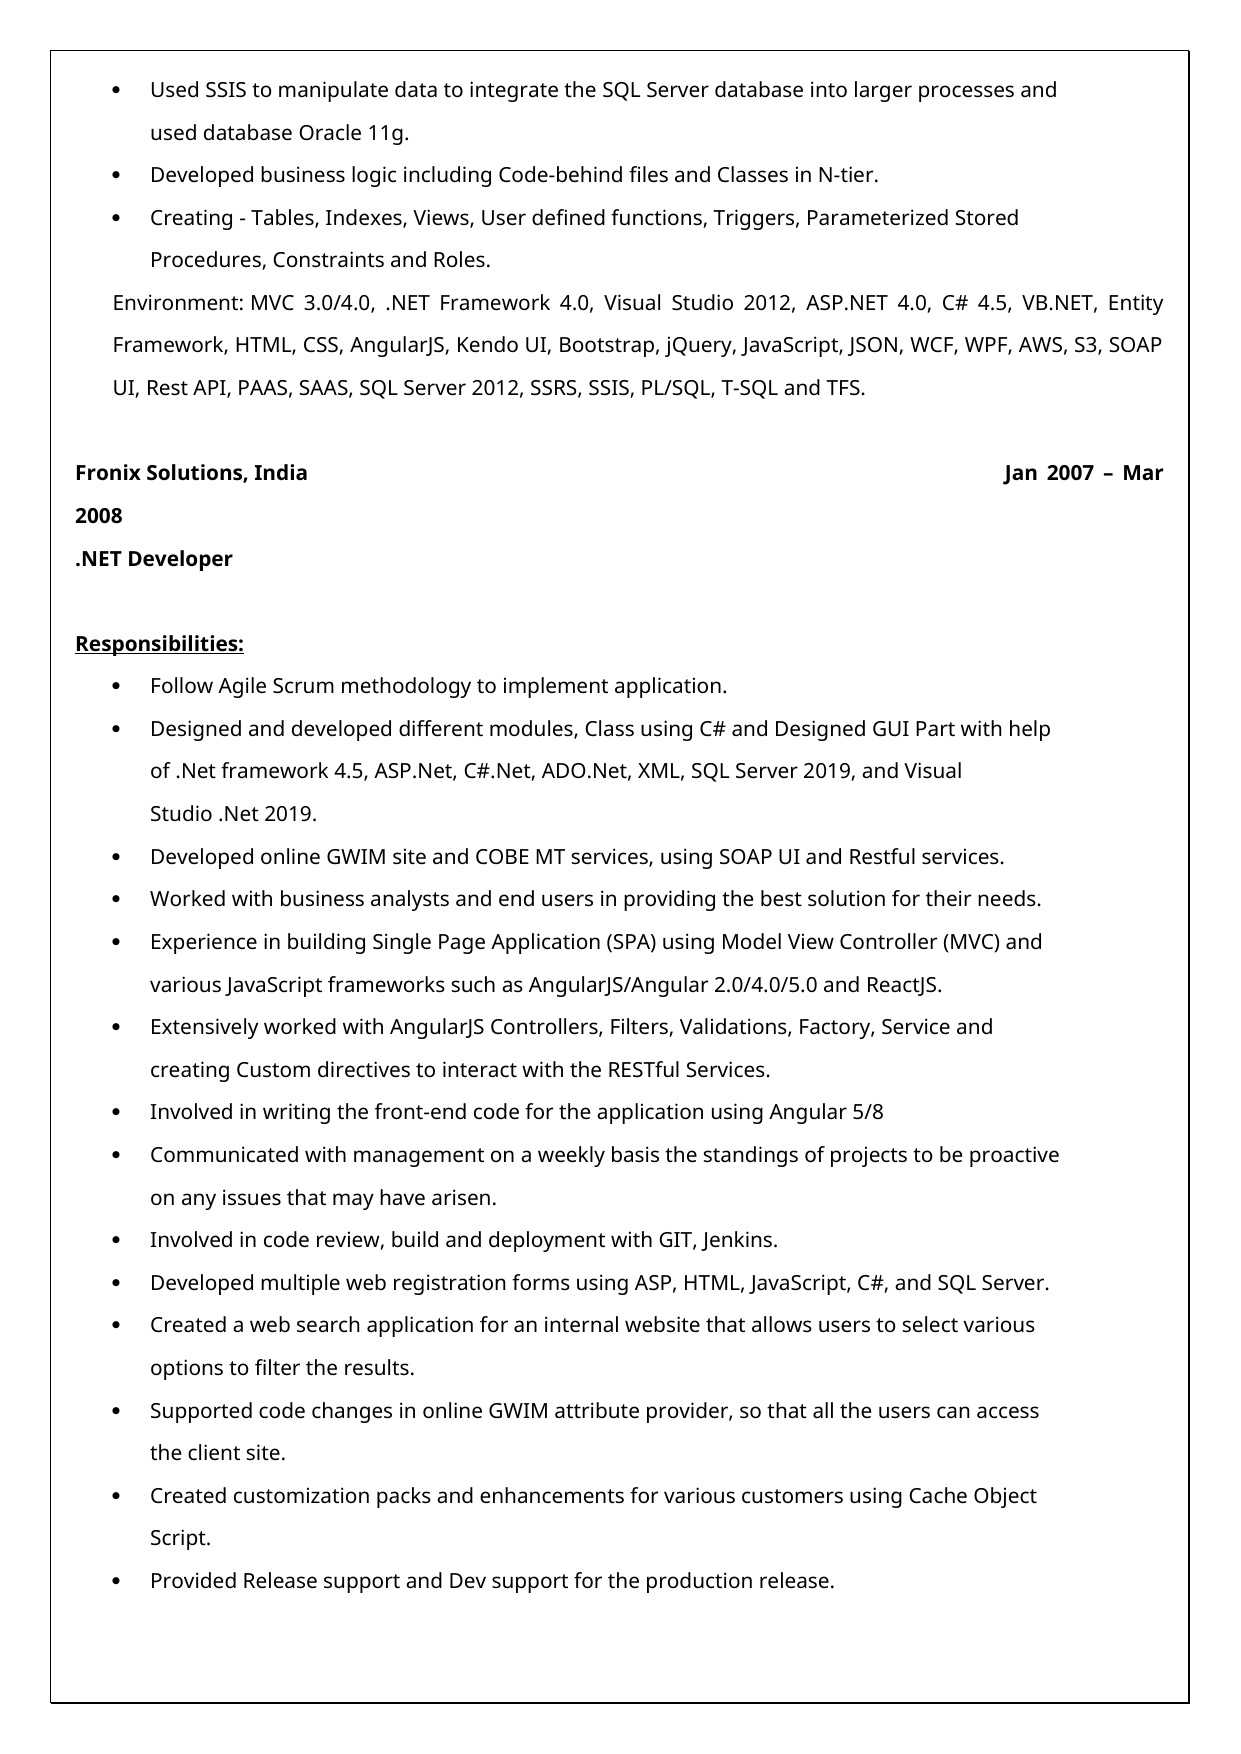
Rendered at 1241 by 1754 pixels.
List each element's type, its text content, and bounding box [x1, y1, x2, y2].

list Experience in building Single Page Application (SPA) using Model View Controller (MVC) and various JavaScript frameworks such as AngularJS/Angular 2.0/4.0/5.0 and ReactJS. [112, 927, 1074, 998]
list Extensively worked with AngularJS Controllers, Filters, Validations, Factory, Service and creating Custom directives to interact with the RESTful Services. [112, 1012, 1074, 1083]
list Developed online GWIM site and COBE MT services, using SOAP UI and Restful services. [112, 842, 1074, 870]
list Creating - Tables, Indexes, Views, User defined functions, Triggers, Parameterized Stored Procedures, Constraints and Roles. [112, 203, 1074, 274]
list Supported code changes in online GWIM attribute provider, so that all the users can access the client site. [112, 1396, 1074, 1467]
list Used SSIS to manipulate data to integrate the SQL Server database into larger processes and used database Oracle 11g. [112, 75, 1074, 146]
list Follow Agile Scrum methodology to implement application. [112, 671, 1074, 700]
text .NET Developer [75, 544, 1164, 572]
list Designed and developed different modules, Class using C# and Designed GUI Part with help of .Net framework 4.5, ASP.Net, C#.Net, ADO.Net, XML, SQL Server 2019, and Visual Studio .Net 2019. [112, 714, 1074, 828]
text Fronix Solutions, India Jan 2007 – Mar 2008 [75, 458, 1164, 529]
list Communicated with management on a weekly basis the standings of projects to be proactive on any issues that may have arisen. [112, 1140, 1074, 1211]
list Created customization packs and enhancements for various customers using Cache Object Script. [112, 1481, 1074, 1552]
list Involved in writing the front-end code for the application using Angular 5/8 [112, 1097, 1074, 1126]
text Responsibilities: [75, 629, 1074, 657]
list Provided Release support and Dev support for the production release. [112, 1566, 1074, 1594]
list Developed business logic including Code-behind files and Classes in N-tier. [112, 160, 1074, 189]
list Involved in code review, build and deployment with GIT, Jenkins. [112, 1225, 1074, 1254]
list Worked with business analysts and end users in providing the best solution for their needs. [112, 884, 1074, 913]
list Environment: MVC 3.0/4.0, .NET Framework 4.0, Visual Studio 2012, ASP.NET 4.0, C# 4.5, VB.NET, Entity Framework, HTML, CSS, AngularJS, Kendo UI, Bootstrap, jQuery, JavaScript, JSON, WCF, WPF, AWS, S3, SOAP UI, Rest API, PAAS, SAAS, SQL Server 2012, SSRS, SSIS, PL/SQL, T-SQL and TFS. [112, 288, 1164, 402]
list Created a web search application for an internal website that allows users to select various options to filter the results. [112, 1311, 1074, 1382]
list Developed multiple web registration forms using ASP, HTML, JavaScript, C#, and SQL Server. [112, 1268, 1074, 1296]
